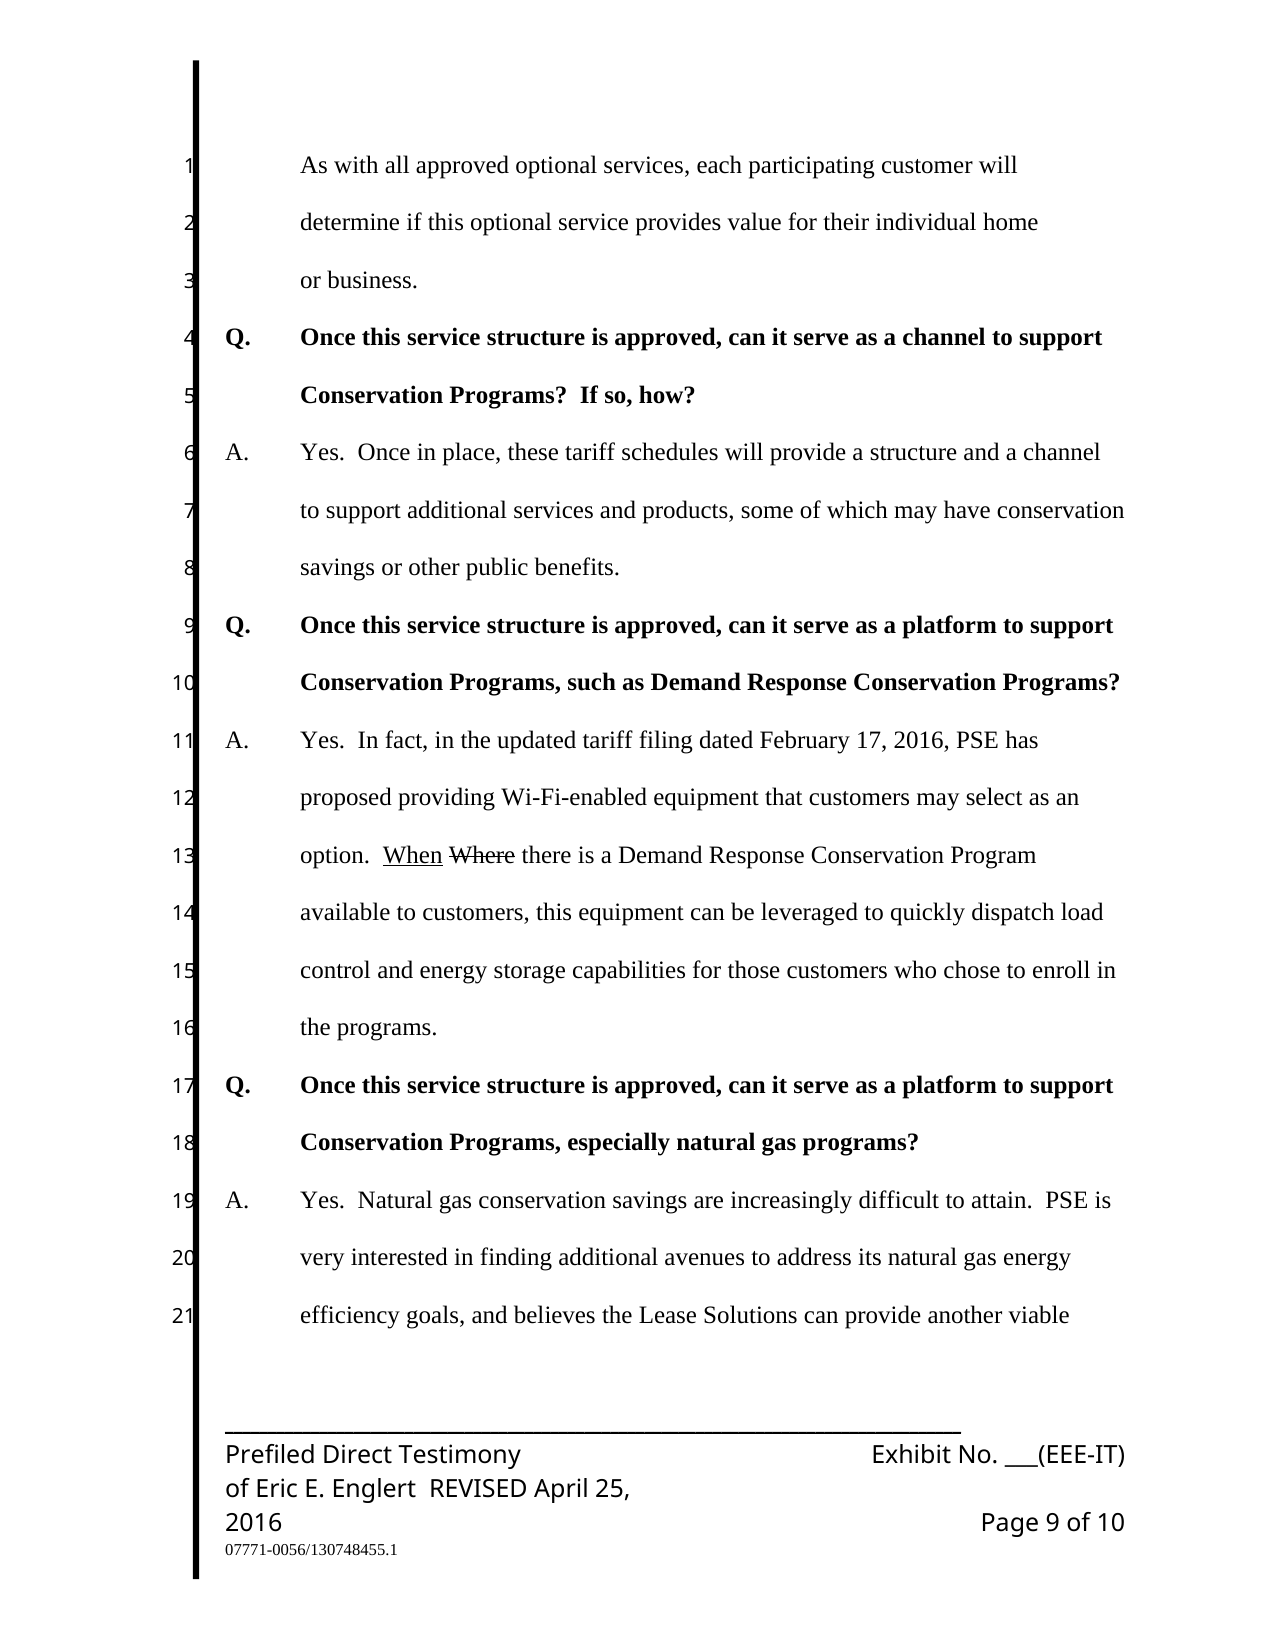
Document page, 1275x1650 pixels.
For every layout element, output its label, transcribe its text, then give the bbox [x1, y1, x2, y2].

text A. Yes. In fact, in the updated tariff filing dated February 17, 2016, PSE has proposed providing Wi-Fi-enabled equipment that customers may select as an option. When Where there is a Demand Response Conservation Program available to customers, this equipment can be leveraged to quickly dispatch load control and energy storage capabilities for those customers who chose to enroll in the programs. [225, 725, 1125, 1041]
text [225, 1185, 1125, 1329]
text Q. Once this service structure is approved, can it serve as a platform to support Conservation Programs, especially natural gas programs? [225, 1070, 1125, 1156]
text Q. Once this service structure is approved, can it serve as a platform to support Conservation Programs, such as Demand Response Conservation Programs? [225, 610, 1125, 696]
text Q. Once this service structure is approved, can it serve as a channel to support Conservation Programs? If so, how? [225, 322, 1125, 409]
text A. Yes. Once in place, these tariff schedules will provide a structure and a channel to support additional services and products, some of which may have conservation savings or other public benefits. [225, 437, 1125, 581]
text As with all approved optional services, each participating customer will determine if this optional service provides value for their individual home or business. [225, 150, 1050, 294]
